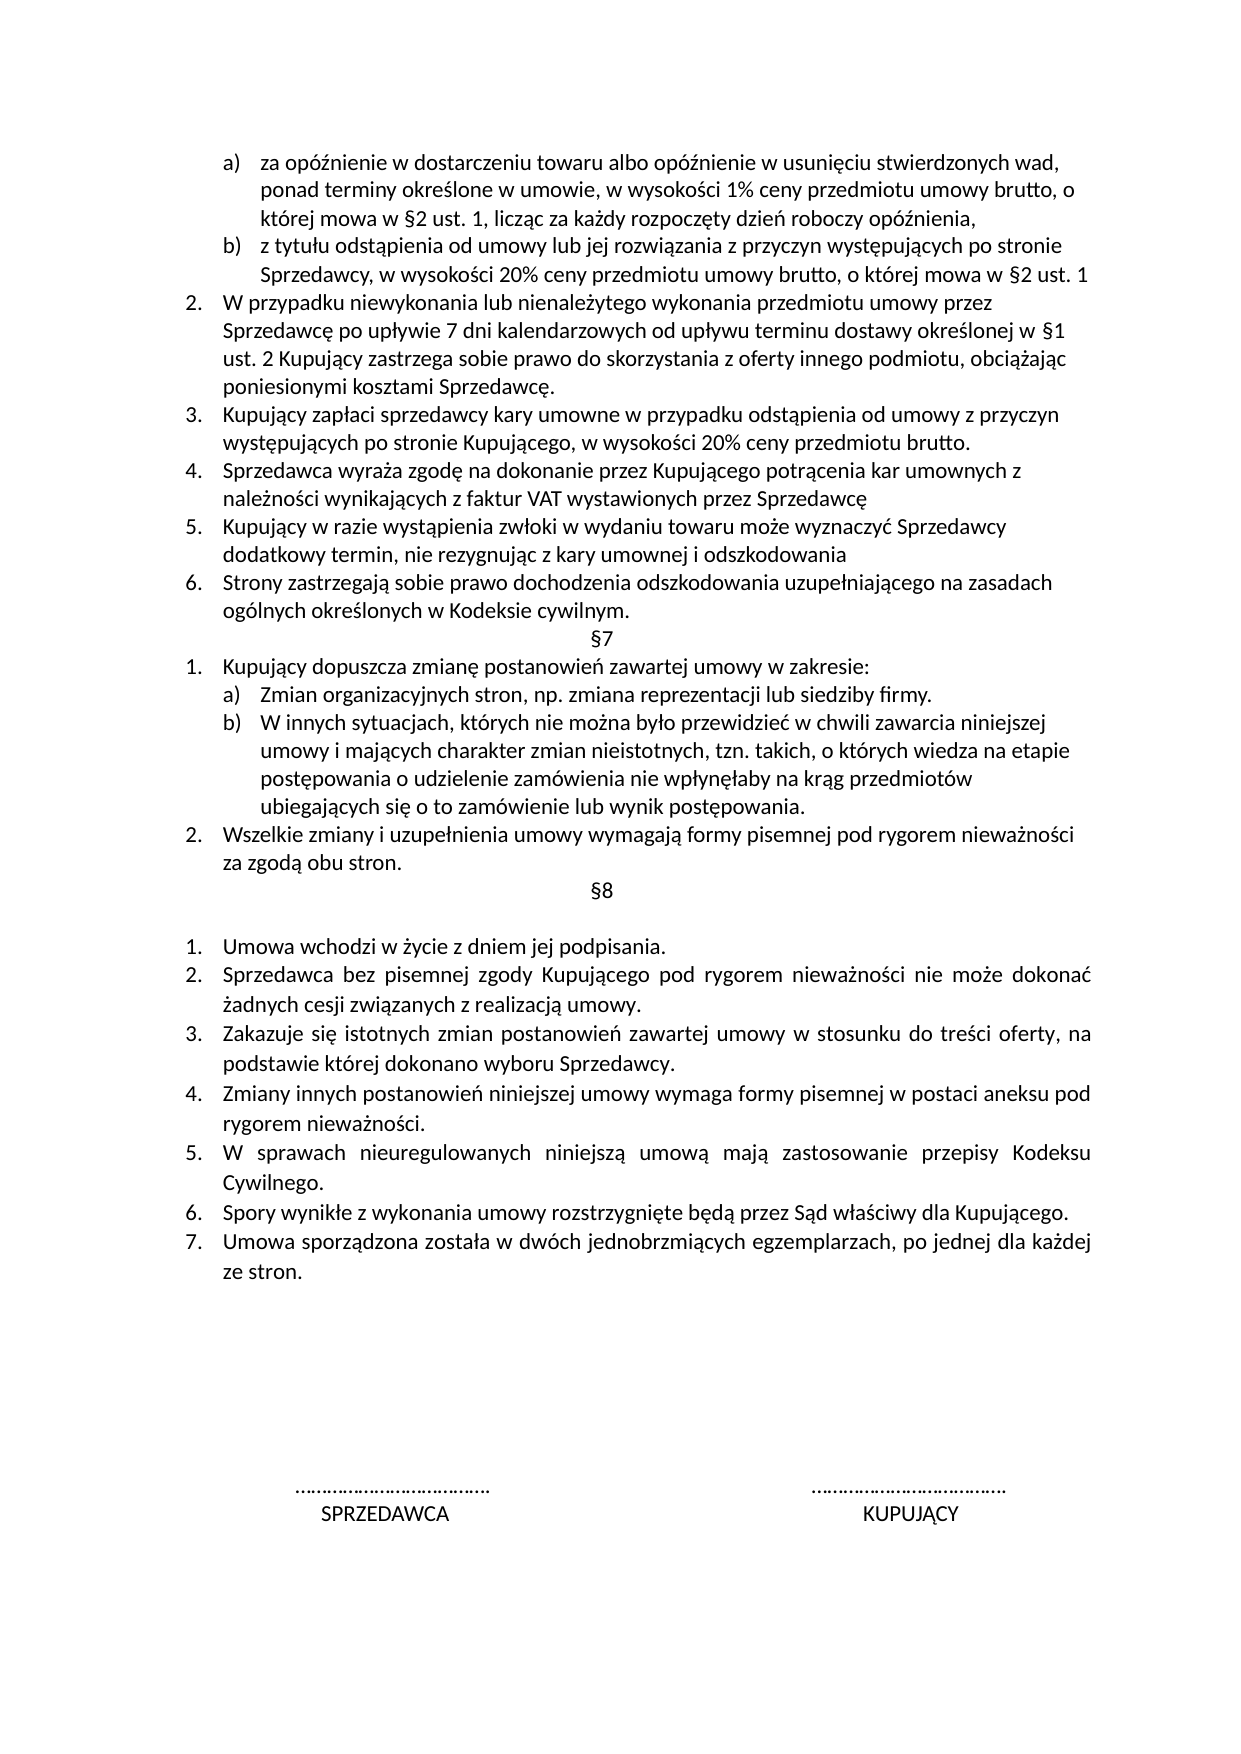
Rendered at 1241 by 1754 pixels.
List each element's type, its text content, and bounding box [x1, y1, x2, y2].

list Zakazuje się istotnych zmian postanowień zawartej umowy w stosunku do treści oferty, na podstawie której dokonano wyboru Sprzedawcy. [185, 1019, 1093, 1077]
list za opóźnienie w dostarczeniu towaru albo opóźnienie w usunięciu stwierdzonych wad, ponad terminy określone w umowie, w wysokości 1% ceny przedmiotu umowy brutto, o której mowa w §2 ust. 1, licząc za każdy rozpoczęty dzień roboczy opóźnienia, [223, 148, 1093, 232]
list Sprzedawca bez pisemnej zgody Kupującego pod rygorem nieważności nie może dokonać żadnych cesji związanych z realizacją umowy. [185, 960, 1093, 1018]
list W sprawach nieuregulowanych niniejszą umową mają zastosowanie przepisy Kodeksu Cywilnego. [185, 1138, 1093, 1196]
text SPRZEDAWCA KUPUJĄCY [185, 1499, 1093, 1528]
list Spory wynikłe z wykonania umowy rozstrzygnięte będą przez Sąd właściwy dla Kupującego. [185, 1198, 1093, 1226]
list Zmiany innych postanowień niniejszej umowy wymaga formy pisemnej w postaci aneksu pod rygorem nieważności. [185, 1079, 1093, 1137]
text §8 [516, 876, 1093, 904]
text ………………………………. ………………………………. [259, 1472, 1093, 1499]
list Strony zastrzegają sobie prawo dochodzenia odszkodowania uzupełniającego na zasadach ogólnych określonych w Kodeksie cywilnym. [185, 568, 1093, 624]
list Kupujący w razie wystąpienia zwłoki w wydaniu towaru może wyznaczyć Sprzedawcy dodatkowy termin, nie rezygnując z kary umownej i odszkodowania [185, 512, 1093, 568]
list Zmian organizacyjnych stron, np. zmiana reprezentacji lub siedziby firmy. [223, 680, 1093, 708]
list W innych sytuacjach, których nie można było przewidzieć w chwili zawarcia niniejszej umowy i mających charakter zmian nieistotnych, tzn. takich, o których wiedza na etapie postępowania o udzielenie zamówienia nie wpłynęłaby na krąg przedmiotów ubiegających się o to zamówienie lub wynik postępowania. [223, 708, 1093, 820]
list Umowa sporządzona została w dwóch jednobrzmiących egzemplarzach, po jednej dla każdej ze stron. [185, 1227, 1093, 1285]
list z tytułu odstąpienia od umowy lub jej rozwiązania z przyczyn występujących po stronie Sprzedawcy, w wysokości 20% ceny przedmiotu umowy brutto, o której mowa w §2 ust. 1 [223, 232, 1093, 288]
list Sprzedawca wyraża zgodę na dokonanie przez Kupującego potrącenia kar umownych z należności wynikających z faktur VAT wystawionych przez Sprzedawcę [185, 456, 1093, 512]
list Wszelkie zmiany i uzupełnienia umowy wymagają formy pisemnej pod rygorem nieważności za zgodą obu stron. [185, 820, 1093, 876]
list Kupujący dopuszcza zmianę postanowień zawartej umowy w zakresie: [185, 652, 1093, 680]
list Umowa wchodzi w życie z dniem jej podpisania. [185, 932, 1093, 960]
list Kupujący zapłaci sprzedawcy kary umowne w przypadku odstąpienia od umowy z przyczyn występujących po stronie Kupującego, w wysokości 20% ceny przedmiotu brutto. [185, 400, 1093, 456]
text §7 [516, 624, 1093, 652]
list W przypadku niewykonania lub nienależytego wykonania przedmiotu umowy przez Sprzedawcę po upływie 7 dni kalendarzowych od upływu terminu dostawy określonej w §1 ust. 2 Kupujący zastrzega sobie prawo do skorzystania z oferty innego podmiotu, obciążając poniesionymi kosztami Sprzedawcę. [185, 288, 1093, 400]
